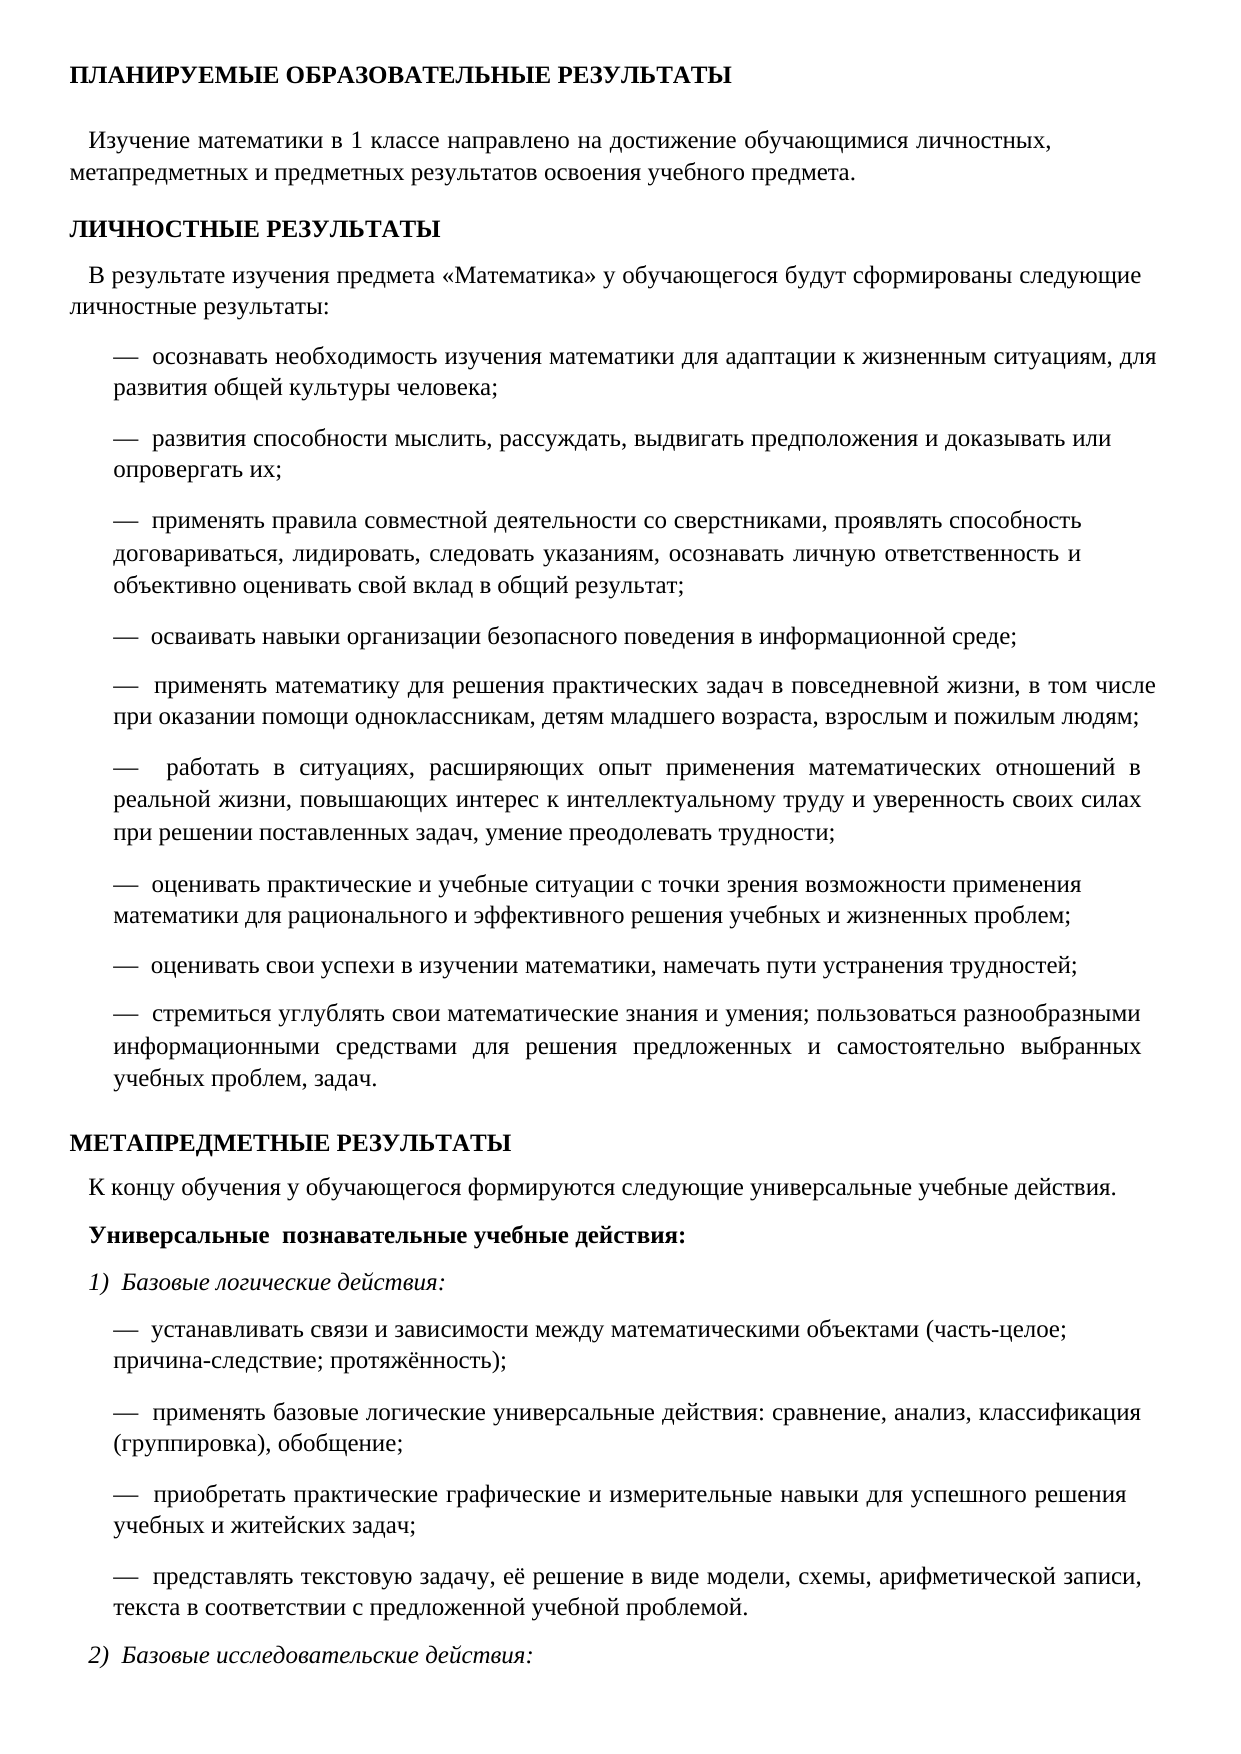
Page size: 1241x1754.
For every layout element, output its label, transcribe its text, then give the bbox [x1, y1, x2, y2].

text Универсальные познавательные учебные действия: [88, 1221, 1172, 1249]
text — работать в ситуациях, расширяющих опыт применения математических отношений в реальной жизни, повышающих интерес к интеллектуальному труду и уверенность своих силах при решении поставленных задач, умение преодолевать трудности; [113, 752, 1142, 846]
text — применять базовые логические универсальные действия: сравнение, анализ, классификация (группировка), обобщение; [113, 1397, 1142, 1457]
text В результате изучения предмета «Математика» у обучающегося будут сформированы следующие личностные результаты: [69, 260, 1142, 320]
text — приобретать практические графические и измерительные навыки для успешного решения учебных и житейских задач; [113, 1479, 1127, 1539]
text — осваивать навыки организации безопасного поведения в информационной среде; [113, 623, 1172, 650]
text — оценивать свои успехи в изучении математики, намечать пути устранения трудностей; [113, 951, 1172, 978]
text — развития способности мыслить, рассуждать, выдвигать предположения и доказывать или опровергать их; [113, 423, 1112, 483]
text ПЛАНИРУЕМЫЕ ОБРАЗОВАТЕЛЬНЫЕ РЕЗУЛЬТАТЫ [69, 62, 1172, 89]
text 1) Базовые логические действия: [88, 1268, 1172, 1296]
text ЛИЧНОСТНЫЕ РЕЗУЛЬТАТЫ [69, 215, 1172, 242]
text — применять правила совместной деятельности со сверстниками, проявлять способность договариваться, лидировать, следовать указаниям, осознавать личную ответственность и объективно оценивать свой вклад в общий результат; [113, 506, 1082, 599]
text — стремиться углублять свои математические знания и умения; пользоваться разнообразными информационными средствами для решения предложенных и самостоятельно выбранных учебных проблем, задач. [113, 998, 1142, 1092]
text — оценивать практические и учебные ситуации с точки зрения возможности применения математики для рационального и эффективного решения учебных и жизненных проблем; [113, 869, 1082, 929]
text 2) Базовые исследовательские действия: [88, 1642, 1172, 1669]
text — применять математику для решения практических задач в повседневной жизни, в том числе при оказании помощи одноклассникам, детям младшего возраста, взрослым и пожилым людям; [113, 670, 1157, 730]
text — устанавливать связи и зависимости между математическими объектами (часть-целое; причина-следствие; протяжённость); [113, 1314, 1067, 1374]
text — представлять текстовую задачу, её решение в виде модели, схемы, арифметической записи, текста в соответствии с предложенной учебной проблемой. [113, 1561, 1142, 1621]
text Изучение математики в 1 классе направлено на достижение обучающимися личностных, метапредметных и предметных результатов освоения учебного предмета. [69, 125, 1052, 185]
text МЕТАПРЕДМЕТНЫЕ РЕЗУЛЬТАТЫ [69, 1129, 1172, 1157]
text К концу обучения у обучающегося формируются следующие универсальные учебные действия. [88, 1174, 1172, 1201]
text — осознавать необходимость изучения математики для адаптации к жизненным ситуациям, для развития общей культуры человека; [113, 341, 1157, 401]
